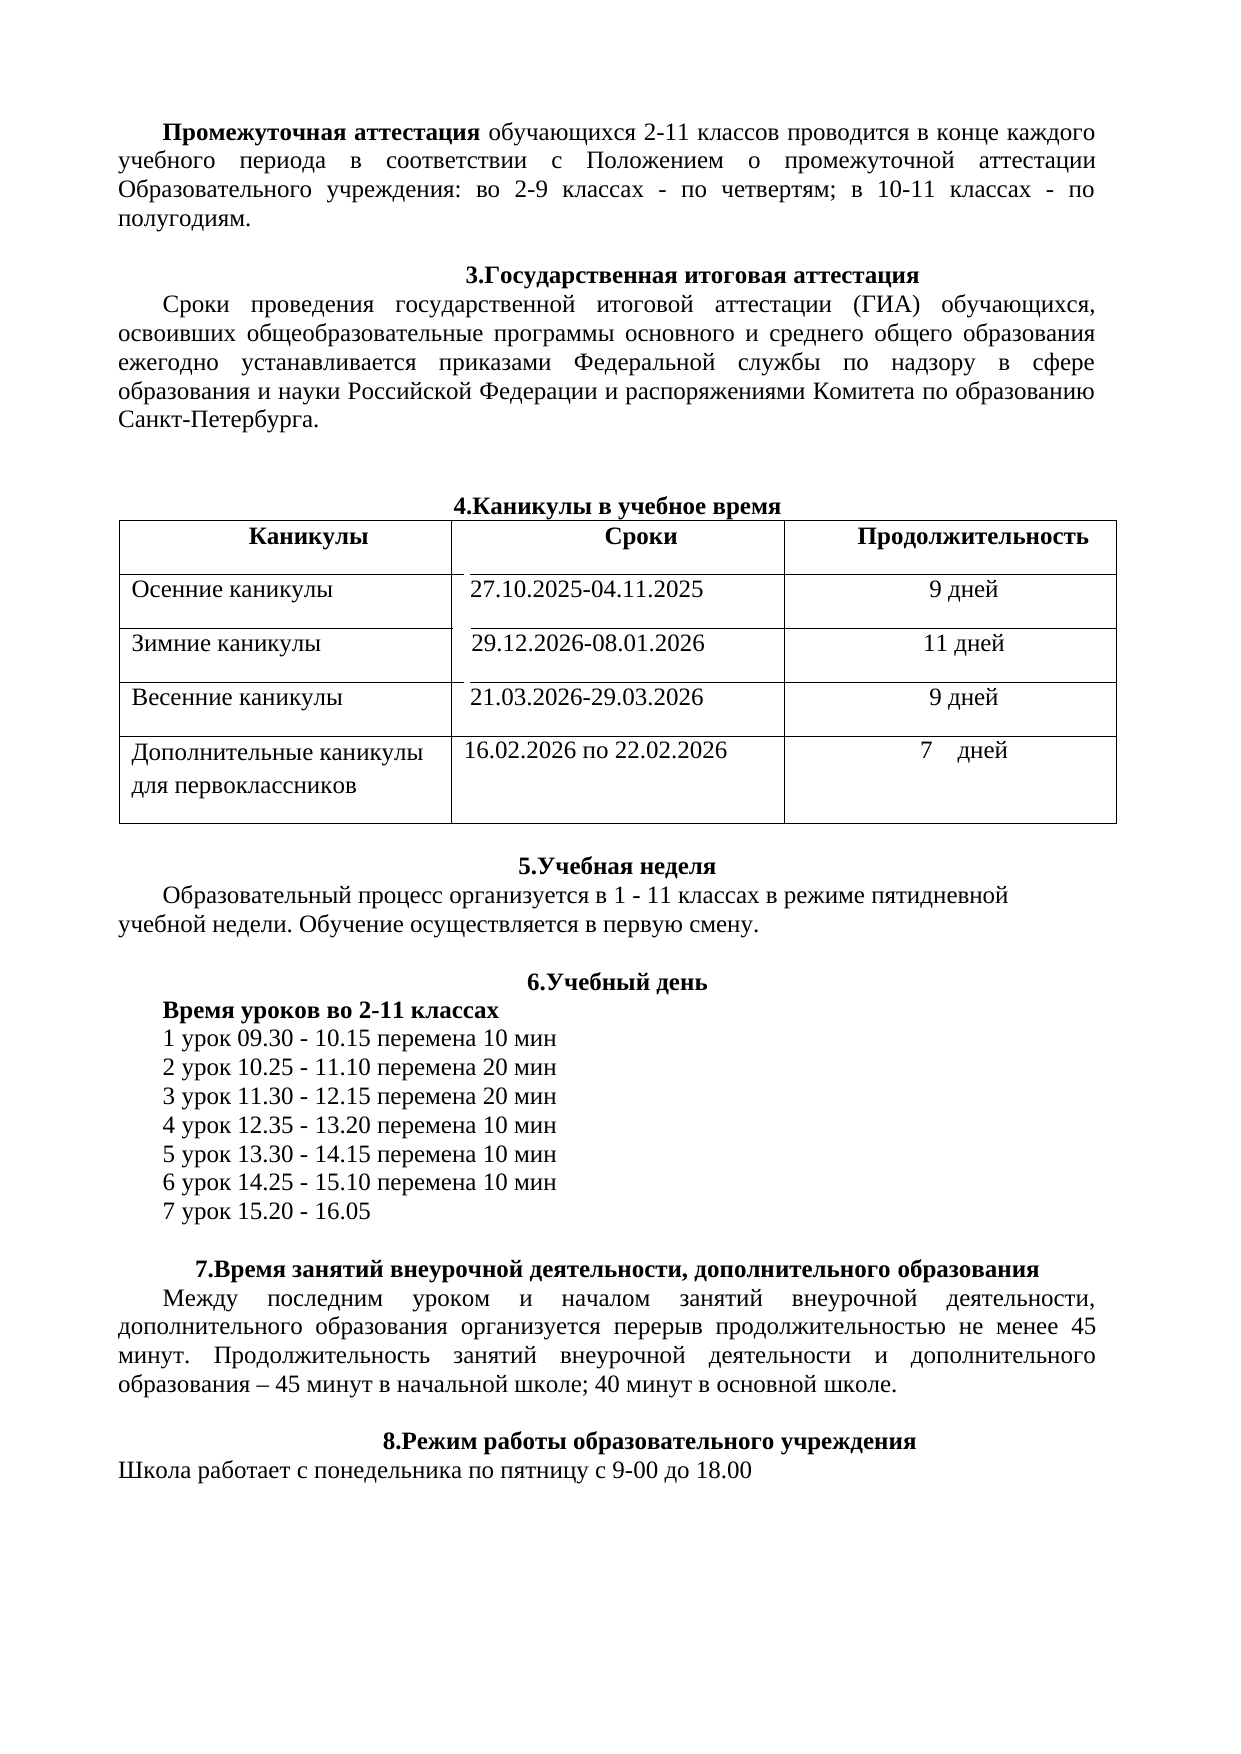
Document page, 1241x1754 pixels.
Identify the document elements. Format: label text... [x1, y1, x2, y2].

text Промежуточная аттестация обучающихся 2-11 классов проводится в конце каждого учебного периода в соответствии с Положением о промежуточной аттестации Образовательного учреждения: во 2-9 классах - по четвертям; в 10-11 классах - по полугодиям. [118, 117, 1096, 232]
list урок 15.20 - 16.05 [162, 1196, 1137, 1225]
subtitle 3.Государственная итоговая аттестация [465, 261, 1137, 289]
table_header Сроки [452, 521, 784, 574]
subtitle 6.Учебный день [98, 967, 1137, 995]
table_header Каникулы [120, 521, 451, 574]
table_cell 29.12.2026-08.01.2026 [452, 629, 784, 682]
table_cell 21.03.2026-29.03.2026 [452, 683, 784, 736]
table_cell Зимние каникулы [120, 629, 451, 682]
table_cell Осенние каникулы [120, 575, 451, 628]
table_cell Дополнительные каникулы для первоклассников [120, 737, 451, 823]
list урок 10.25 - 11.10 перемена 20 мин [162, 1052, 1137, 1081]
table_cell 9 дней [785, 575, 1116, 628]
table_cell 27.10.2025-04.11.2025 [452, 575, 784, 628]
table_header Продолжительность [785, 521, 1116, 574]
list 5.Учебная неделя [98, 851, 1137, 880]
text Сроки проведения государственной итоговой аттестации (ГИА) обучающихся, освоивших общеобразовательные программы основного и среднего общего образования ежегодно устанавливается приказами Федеральной службы по надзору в сфере образования и науки Российской Федерации и распоряжениями Комитета по образованию Санкт-Петербурга. [118, 289, 1096, 433]
text Школа работает с понедельника по пятницу с 9-00 до 18.00 [118, 1455, 1137, 1484]
subtitle 4.Каникулы в учебное время [98, 491, 1137, 520]
subtitle 8.Режим работы образовательного учреждения [162, 1427, 1137, 1455]
list урок 09.30 - 10.15 перемена 10 мин [162, 1024, 1137, 1052]
table_cell Весенние каникулы [120, 683, 451, 736]
text Между последним уроком и началом занятий внеурочной деятельности, дополнительного образования организуется перерыв продолжительностью не менее 45 минут. Продолжительность занятий внеурочной деятельности и дополнительного образования – 45 минут в начальной школе; 40 минут в основной школе. [118, 1283, 1096, 1398]
table_cell 9 дней [785, 683, 1116, 736]
table_cell дней [785, 737, 1116, 823]
list урок 11.30 - 12.15 перемена 20 мин [162, 1081, 1137, 1110]
text Время уроков во 2-11 классах [162, 995, 1137, 1024]
list урок 13.30 - 14.15 перемена 10 мин [162, 1139, 1137, 1167]
list урок 14.25 - 15.10 перемена 10 мин [162, 1167, 1137, 1196]
subtitle 7.Время занятий внеурочной деятельности, дополнительного образования [98, 1254, 1137, 1283]
list урок 12.35 - 13.20 перемена 10 мин [162, 1110, 1137, 1139]
table_cell 11 дней [785, 629, 1116, 682]
text Образовательный процесс организуется в 1 - 11 классах в режиме пятидневной учебной недели. Обучение осуществляется в первую смену. [118, 880, 1084, 937]
table_cell 16.02.2026 по 22.02.2026 [452, 737, 784, 823]
